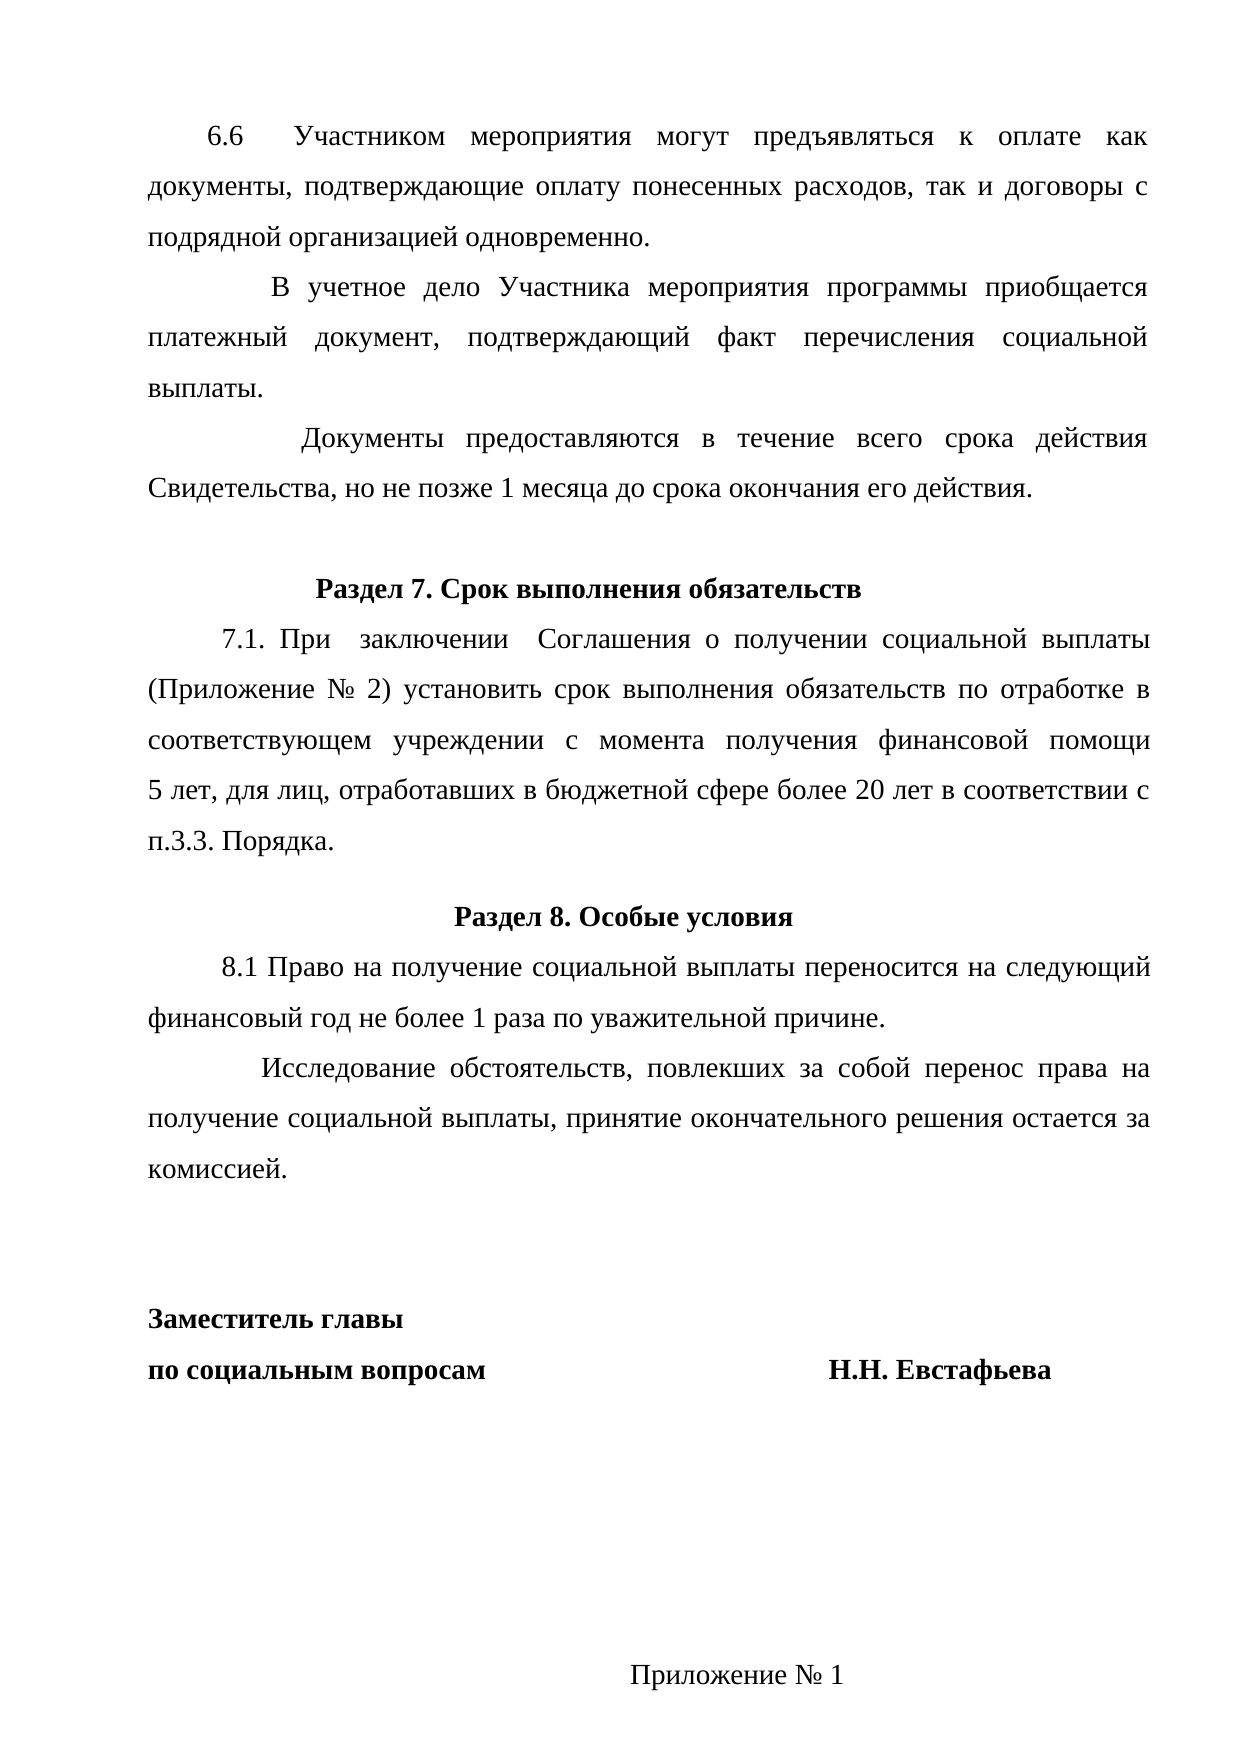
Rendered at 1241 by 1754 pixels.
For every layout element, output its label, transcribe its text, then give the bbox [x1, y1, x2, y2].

text 7.1. При заключении Соглашения о получении социальной выплаты (Приложение № 2) установить срок выполнения обязательств по отработке в соответствующем учреждении с момента получения финансовой помощи 5 лет, для лиц, отработавших в бюджетной сфере более 20 лет в соответствии с п.3.3. Порядка. [148, 621, 1152, 856]
text Раздел 8. Особые условия [148, 899, 1152, 933]
text Заместитель главы [148, 1302, 1152, 1335]
text Исследование обстоятельств, повлекших за собой перенос права на получение социальной выплаты, принятие окончательного решения остается за комиссией. [148, 1050, 1152, 1184]
text по социальным вопросам Н.Н. Евстафьева [148, 1352, 1152, 1386]
text 6.6 Участником мероприятия могут предъявляться к оплате как документы, подтверждающие оплату понесенных расходов, так и договоры с подрядной организацией одновременно. [148, 118, 1148, 252]
text 8.1 Право на получение социальной выплаты переносится на следующий финансовый год не более 1 раза по уважительной причине. [148, 949, 1152, 1033]
text В учетное дело Участника мероприятия программы приобщается платежный документ, подтверждающий факт перечисления социальной выплаты. [148, 269, 1148, 403]
text Приложение № 1 [148, 1657, 1152, 1690]
text Раздел 7. Срок выполнения обязательств [148, 571, 1152, 604]
text Документы предоставляются в течение всего срока действия Свидетельства, но не позже 1 месяца до срока окончания его действия. [148, 420, 1148, 504]
